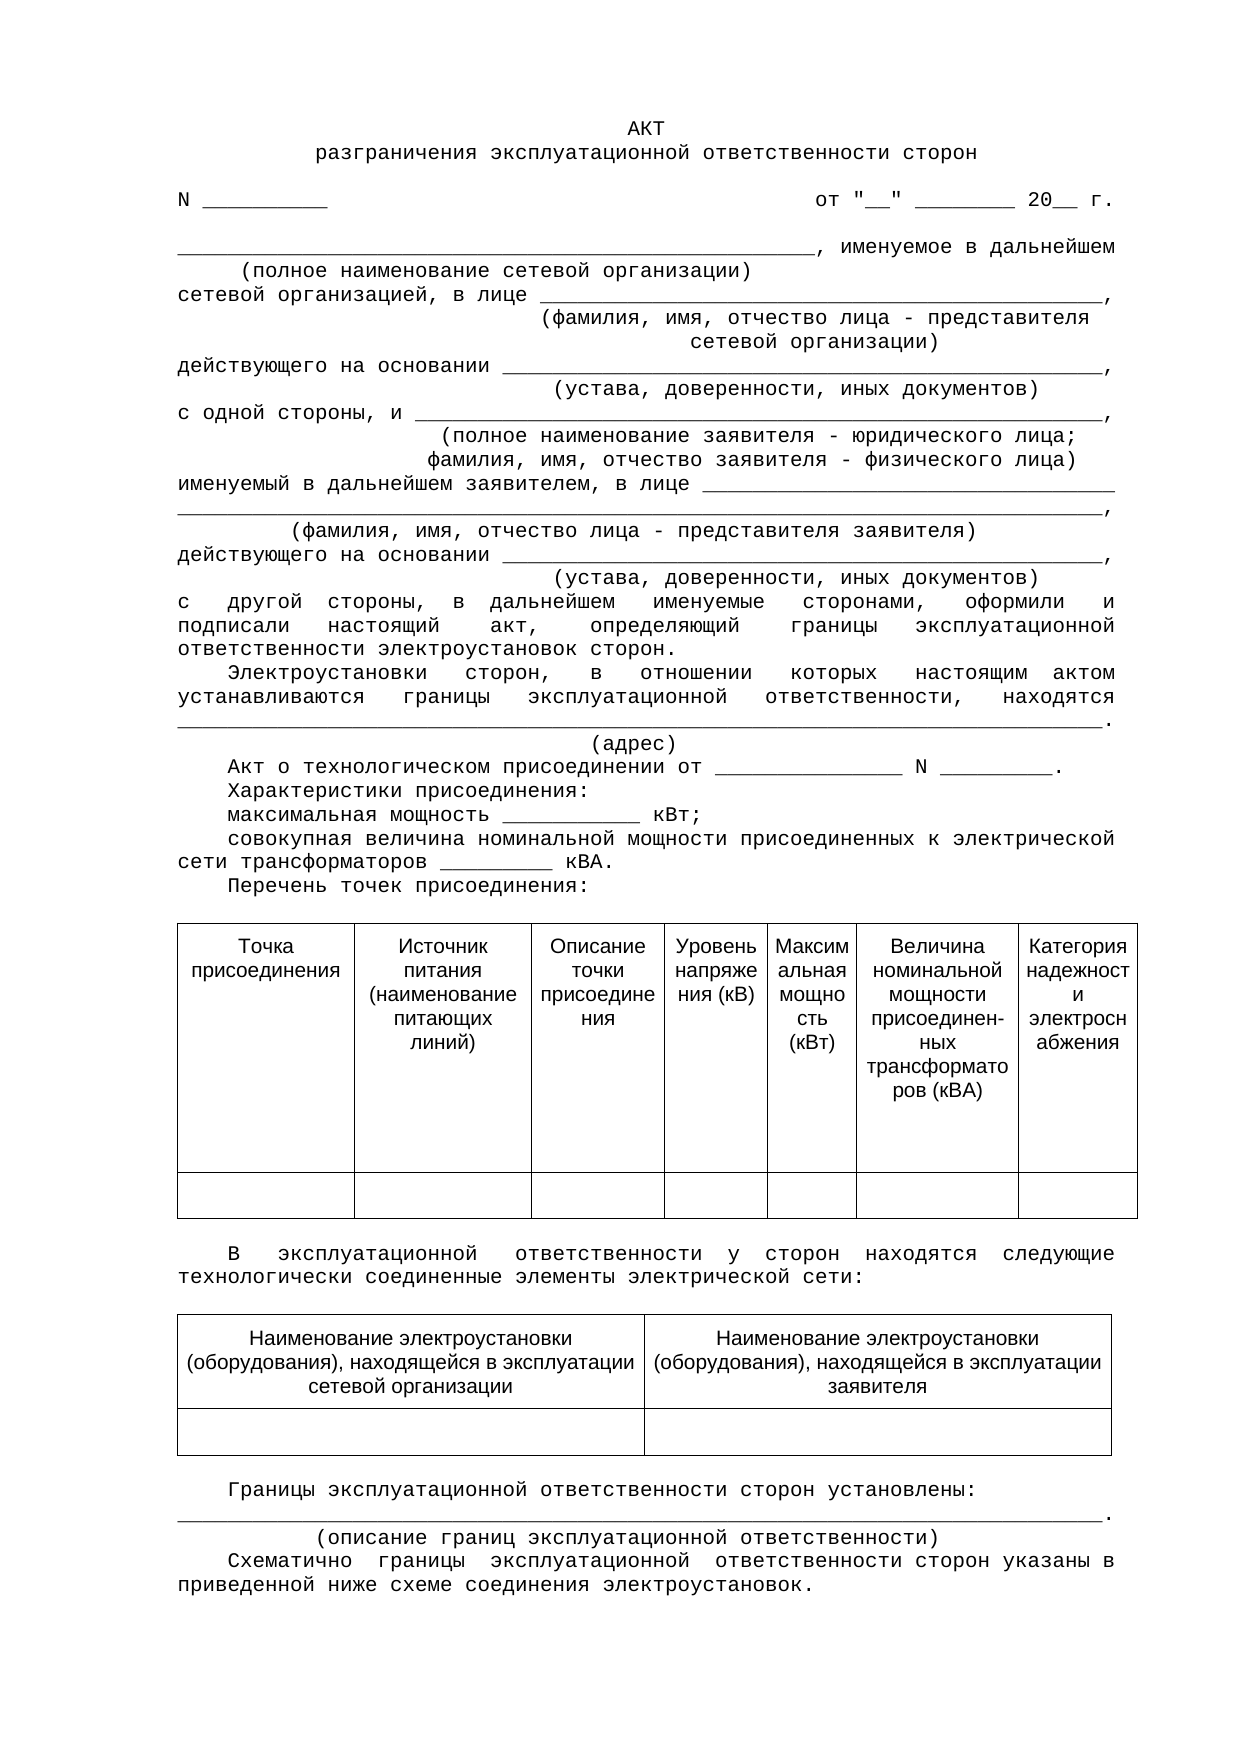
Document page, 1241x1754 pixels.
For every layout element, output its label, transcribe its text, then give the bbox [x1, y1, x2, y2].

text Схематично границы эксплуатационной ответственности сторон указаны в [177, 1550, 1152, 1574]
text ___________________________________________________, именуемое в дальнейшем [177, 236, 1152, 260]
table_header Категория надежности электроснабжения [1019, 924, 1137, 1172]
table_header Уровень напряжения (кВ) [665, 924, 767, 1172]
table_header Наименование электроустановки (оборудования), находящейся в эксплуатации сетевой организации [178, 1315, 644, 1408]
text Границы эксплуатационной ответственности сторон установлены: [177, 1479, 1152, 1503]
table_header Величина номинальной мощности присоединен-ных трансформаторов (кВА) [857, 924, 1018, 1172]
text __________________________________________________________________________, [177, 496, 1152, 520]
text (фамилия, имя, отчество лица - представителя [177, 307, 1152, 331]
text АКТ [177, 118, 1152, 142]
text технологически соединенные элементы электрической сети: [177, 1266, 1152, 1290]
text (устава, доверенности, иных документов) [177, 567, 1152, 591]
text с другой стороны, в дальнейшем именуемые сторонами, оформили и [177, 591, 1152, 615]
table_header Наименование электроустановки (оборудования), находящейся в эксплуатации заявителя [645, 1315, 1111, 1408]
text (полное наименование заявителя - юридического лица; [177, 426, 1152, 449]
text Электроустановки сторон, в отношении которых настоящим актом [177, 662, 1152, 686]
text (полное наименование сетевой организации) [177, 260, 1152, 284]
text ответственности электроустановок сторон. [177, 638, 1152, 662]
text Перечень точек присоединения: [177, 875, 1152, 898]
text (адрес) [177, 733, 1152, 757]
text действующего на основании ________________________________________________, [177, 544, 1152, 567]
table_cell [178, 1409, 644, 1454]
text сетевой организацией, в лице _____________________________________________, [177, 284, 1152, 307]
table_header Описание точки присоединения [532, 924, 664, 1172]
text В эксплуатационной ответственности у сторон находятся следующие [177, 1243, 1152, 1266]
text __________________________________________________________________________. [177, 709, 1152, 733]
text Характеристики присоединения: [177, 780, 1152, 804]
text совокупная величина номинальной мощности присоединенных к электрической [177, 827, 1152, 851]
table_cell [532, 1173, 664, 1218]
text (описание границ эксплуатационной ответственности) [177, 1527, 1152, 1550]
table_cell [665, 1173, 767, 1218]
text __________________________________________________________________________. [177, 1503, 1152, 1527]
table_cell [857, 1173, 1018, 1218]
text сетевой организации) [177, 331, 1152, 354]
table_cell [178, 1173, 354, 1218]
text именуемый в дальнейшем заявителем, в лице _________________________________ [177, 473, 1152, 496]
text приведенной ниже схеме соединения электроустановок. [177, 1574, 1152, 1598]
text Акт о технологическом присоединении от _______________ N _________. [177, 757, 1152, 780]
text N __________ от "__" ________ 20__ г. [177, 189, 1152, 213]
text фамилия, имя, отчество заявителя - физического лица) [177, 449, 1152, 473]
table_header Точка присоединения [178, 924, 354, 1172]
text сети трансформаторов _________ кВА. [177, 851, 1152, 875]
text максимальная мощность ___________ кВт; [177, 804, 1152, 827]
text с одной стороны, и _______________________________________________________, [177, 402, 1152, 426]
text действующего на основании ________________________________________________, [177, 354, 1152, 378]
table_cell [768, 1173, 856, 1218]
text (устава, доверенности, иных документов) [177, 378, 1152, 402]
table_cell [645, 1409, 1111, 1454]
table_cell [1019, 1173, 1137, 1218]
table_header Максимальная мощность (кВт) [768, 924, 856, 1172]
text устанавливаются границы эксплуатационной ответственности, находятся [177, 686, 1152, 709]
table_cell [355, 1173, 531, 1218]
table_header Источник питания (наименование питающих линий) [355, 924, 531, 1172]
text (фамилия, имя, отчество лица - представителя заявителя) [177, 520, 1152, 544]
text подписали настоящий акт, определяющий границы эксплуатационной [177, 615, 1152, 638]
text разграничения эксплуатационной ответственности сторон [177, 142, 1152, 165]
